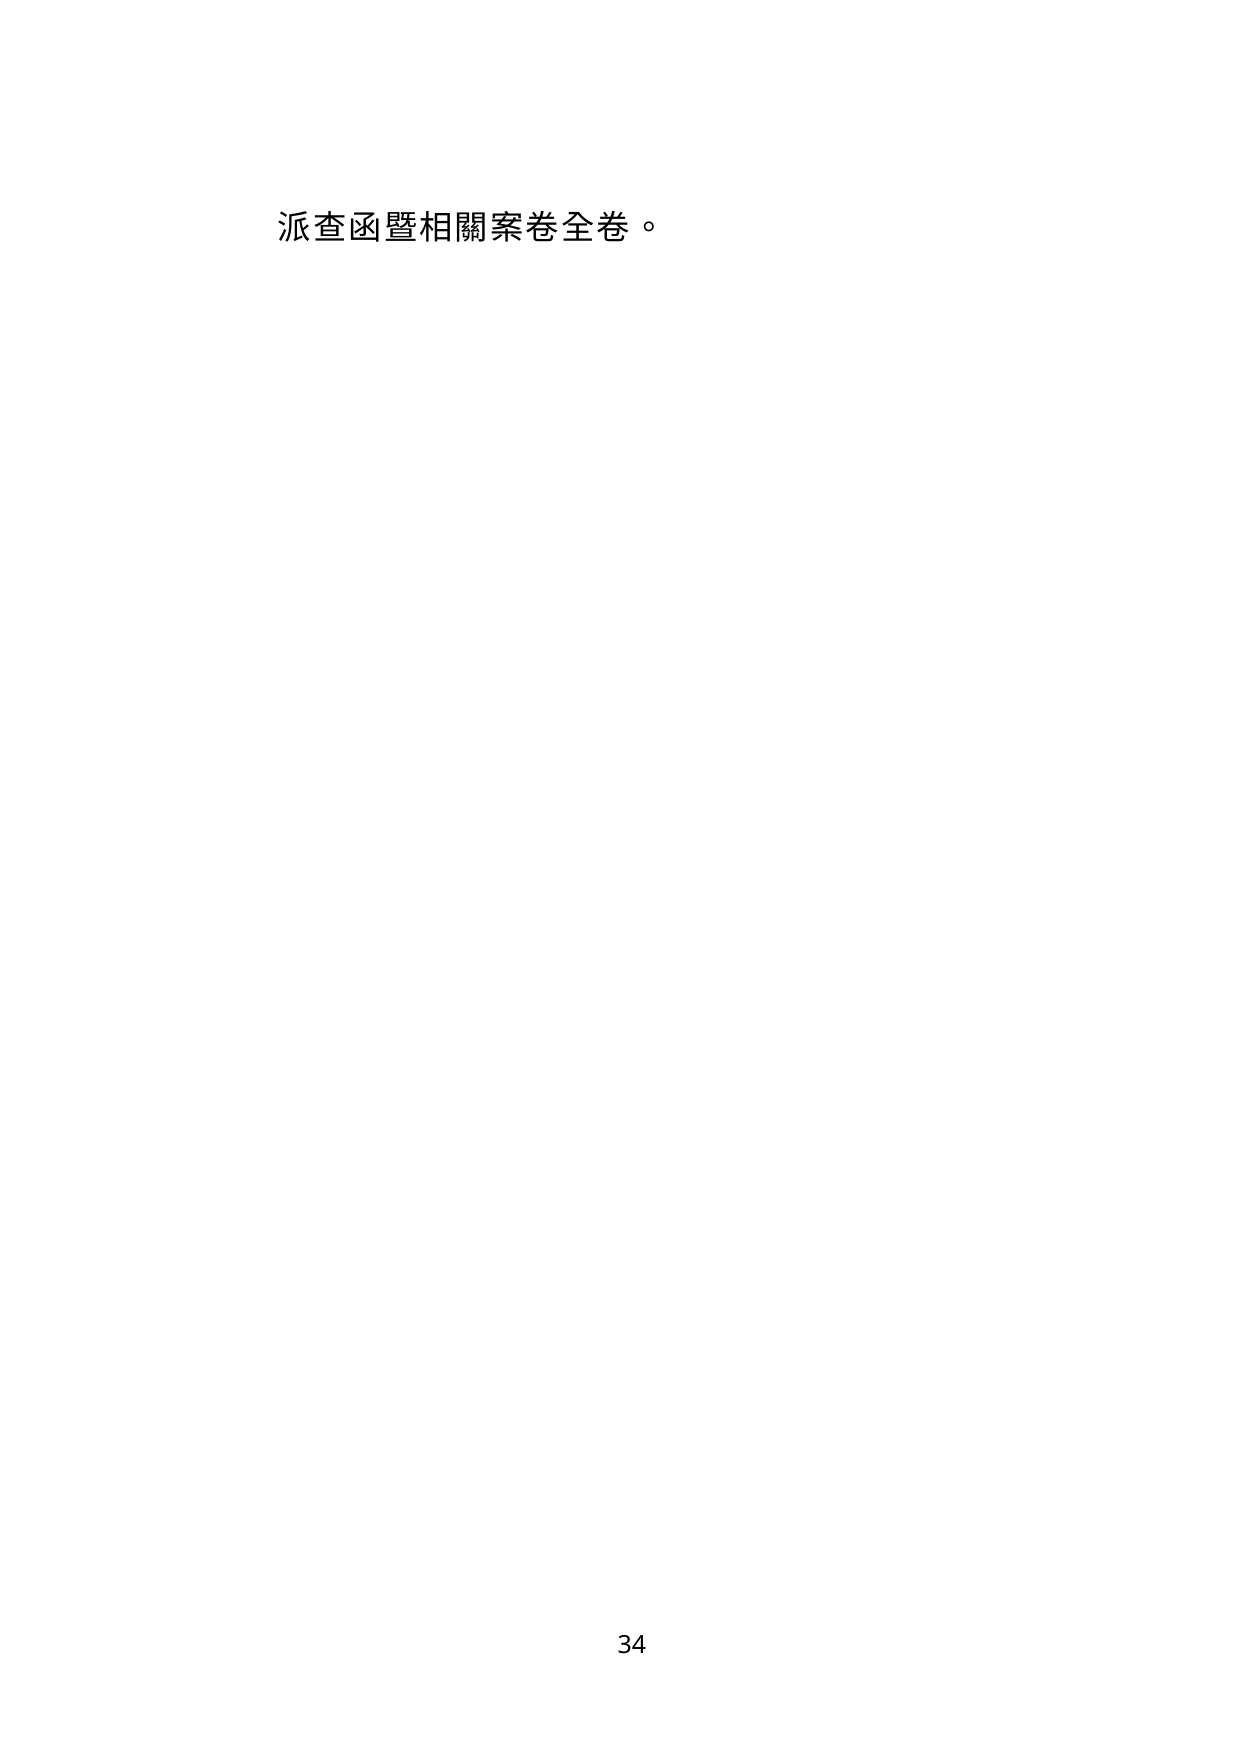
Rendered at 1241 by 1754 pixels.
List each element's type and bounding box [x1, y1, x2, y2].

text [171, 177, 1092, 272]
